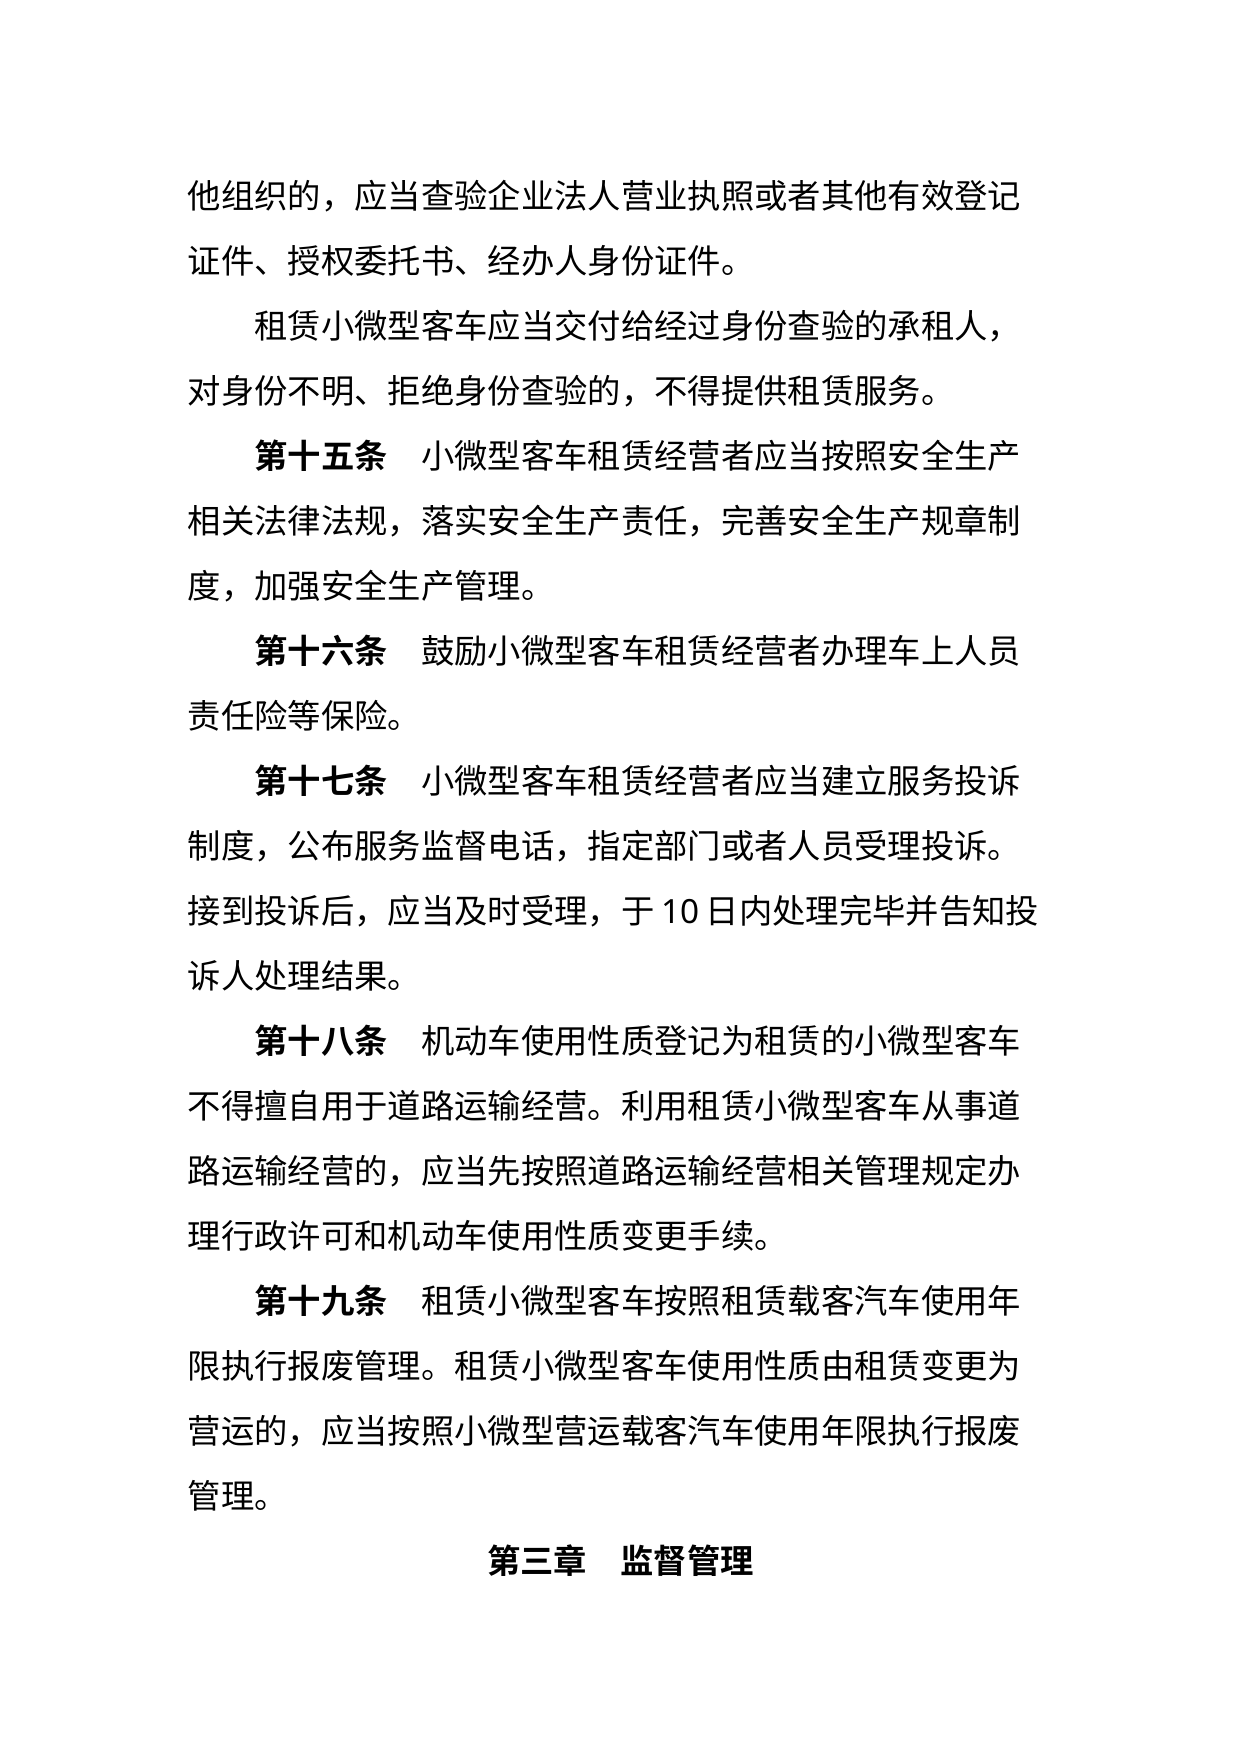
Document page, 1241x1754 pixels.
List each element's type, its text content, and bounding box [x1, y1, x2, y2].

text 第三章 监督管理 [187, 1527, 1053, 1592]
text 第十六条 鼓励小微型客车租赁经营者办理车上人员责任险等保险。 [187, 617, 1053, 747]
text 第十七条 小微型客车租赁经营者应当建立服务投诉制度，公布服务监督电话，指定部门或者人员受理投诉。接到投诉后，应当及时受理，于10日内处理完毕并告知投诉人处理结果。 [187, 747, 1053, 1007]
text 第十九条 租赁小微型客车按照租赁载客汽车使用年限执行报废管理。租赁小微型客车使用性质由租赁变更为营运的，应当按照小微型营运载客汽车使用年限执行报废管理。 [187, 1267, 1053, 1527]
text 租赁小微型客车应当交付给经过身份查验的承租人，对身份不明、拒绝身份查验的，不得提供租赁服务。 [187, 292, 1053, 422]
text 第十五条 小微型客车租赁经营者应当按照安全生产相关法律法规，落实安全生产责任，完善安全生产规章制度，加强安全生产管理。 [187, 422, 1053, 617]
text 第十八条 机动车使用性质登记为租赁的小微型客车不得擅自用于道路运输经营。利用租赁小微型客车从事道路运输经营的，应当先按照道路运输经营相关管理规定办理行政许可和机动车使用性质变更手续。 [187, 1007, 1053, 1267]
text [187, 162, 1053, 292]
